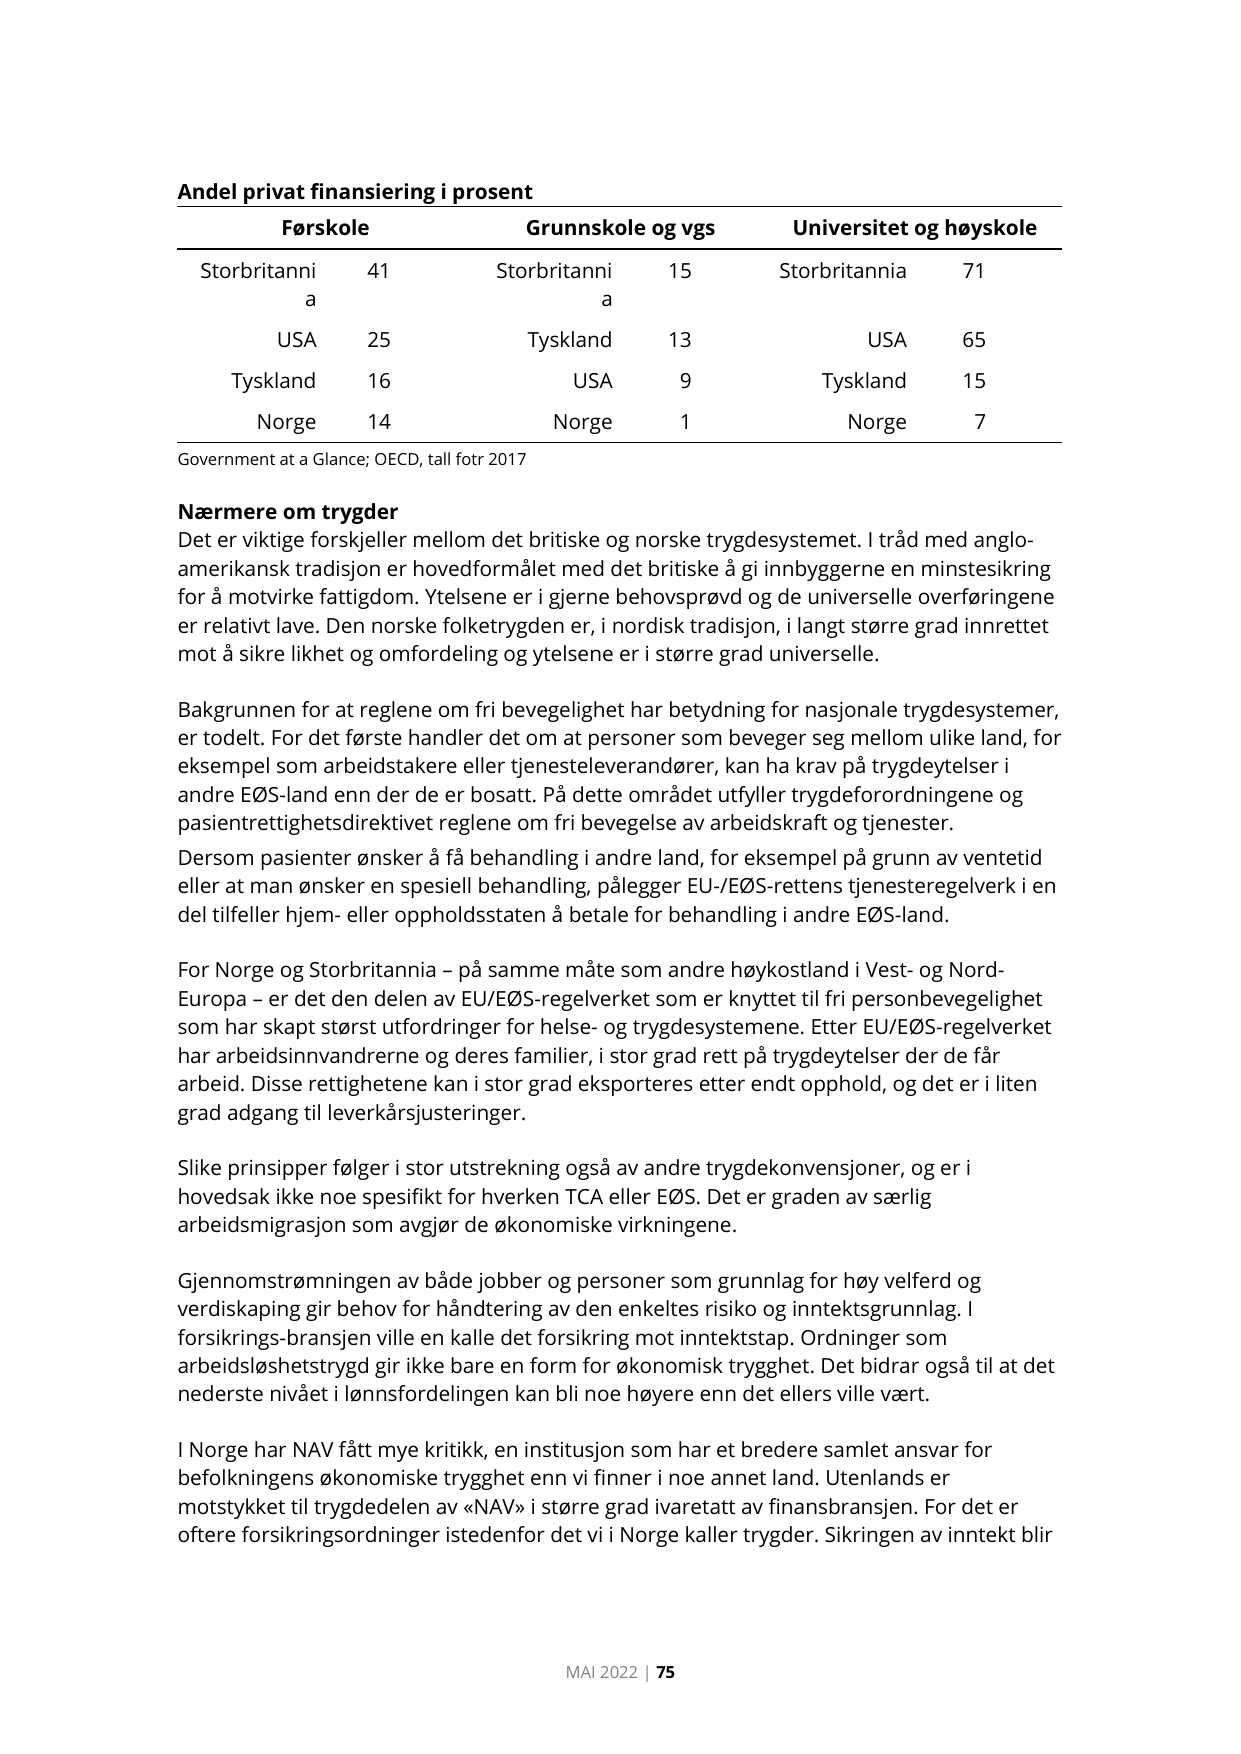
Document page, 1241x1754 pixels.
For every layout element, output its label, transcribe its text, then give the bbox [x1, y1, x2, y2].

text Dersom pasienter ønsker å få behandling i andre land, for eksempel på grunn av ventetid eller at man ønsker en spesiell behandling, pålegger EU-/EØS-rettens tjenesteregelverk i en del tilfeller hjem- eller oppholdsstaten å betale for behandling i andre EØS-land. [177, 843, 1063, 928]
text Slike prinsipper følger i stor utstrekning også av andre trygdekonvensjoner, og er i hovedsak ikke noe spesifikt for hverken TCA eller EØS. Det er graden av særlig arbeidsmigrasjon som avgjør de økonomiske virkningene. [177, 1153, 1063, 1239]
table_cell 15 [624, 250, 768, 319]
subtitle Nærmere om trygder [177, 497, 1063, 526]
table_cell Norge [473, 401, 624, 442]
table_header Universitet og høyskole [768, 207, 1062, 248]
table_cell USA [473, 360, 624, 401]
table_cell Tyskland [768, 360, 918, 401]
table_cell Norge [177, 401, 327, 442]
table_cell 15 [918, 360, 1062, 401]
text Bakgrunnen for at reglene om fri bevegelighet har betydning for nasjonale trygdesystemer, er todelt. For det første handler det om at personer som beveger seg mellom ulike land, for eksempel som arbeidstakere eller tjenesteleverandører, kan ha krav på trygdeytelser i andre EØS-land enn der de er bosatt. På dette området utfyller trygdeforordningene og pasientrettighetsdirektivet reglene om fri bevegelse av arbeidskraft og tjenester. [177, 695, 1063, 837]
text Gjennomstrømningen av både jobber og personer som grunnlag for høy velferd og verdiskaping gir behov for håndtering av den enkeltes risiko og inntektsgrunnlag. I forsikrings-bransjen ville en kalle det forsikring mot inntektstap. Ordninger som arbeidsløshetstrygd gir ikke bare en form for økonomisk trygghet. Det bidrar også til at det nederste nivået i lønnsfordelingen kan bli noe høyere enn det ellers ville vært. [177, 1266, 1063, 1408]
text Government at a Glance; OECD, tall fotr 2017 [177, 443, 1063, 470]
table_cell Storbritannia [768, 250, 918, 319]
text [177, 1435, 1063, 1549]
table_cell Tyskland [473, 319, 624, 360]
table_cell 71 [918, 250, 1062, 319]
text Det er viktige forskjeller mellom det britiske og norske trygdesystemet. I tråd med anglo-amerikansk tradisjon er hovedformålet med det britiske å gi innbyggerne en minstesikring for å motvirke fattigdom. Ytelsene er i gjerne behovsprøvd og de universelle overføringene er relativt lave. Den norske folketrygden er, i nordisk tradisjon, i langt større grad innrettet mot å sikre likhet og omfordeling og ytelsene er i større grad universelle. [177, 526, 1063, 668]
table_cell 25 [328, 319, 473, 360]
table_header Førskole [177, 207, 473, 248]
table_cell Norge [768, 401, 918, 442]
table_cell 41 [328, 250, 473, 319]
table_cell 65 [918, 319, 1062, 360]
table_cell 14 [328, 401, 473, 442]
subtitle Andel privat finansiering i prosent [177, 177, 1063, 206]
table_cell 1 [624, 401, 768, 442]
text For Norge og Storbritannia – på samme måte som andre høykostland i Vest- og Nord-Europa – er det den delen av EU/EØS-regelverket som er knyttet til fri personbevegelighet som har skapt størst utfordringer for helse- og trygdesystemene. Etter EU/EØS-regelverket har arbeidsinnvandrerne og deres familier, i stor grad rett på trygdeytelser der de får arbeid. Disse rettighetene kan i stor grad eksporteres etter endt opphold, og det er i liten grad adgang til leverkårsjusteringer. [177, 956, 1063, 1126]
table_cell Tyskland [177, 360, 327, 401]
table_cell 7 [918, 401, 1062, 442]
table_header Grunnskole og vgs [473, 207, 768, 248]
table_cell Storbritannia [473, 250, 624, 319]
table_cell 16 [328, 360, 473, 401]
table_cell 9 [624, 360, 768, 401]
table_cell Storbritannia [177, 250, 327, 319]
table_cell USA [768, 319, 918, 360]
table_cell USA [177, 319, 327, 360]
table_cell 13 [624, 319, 768, 360]
